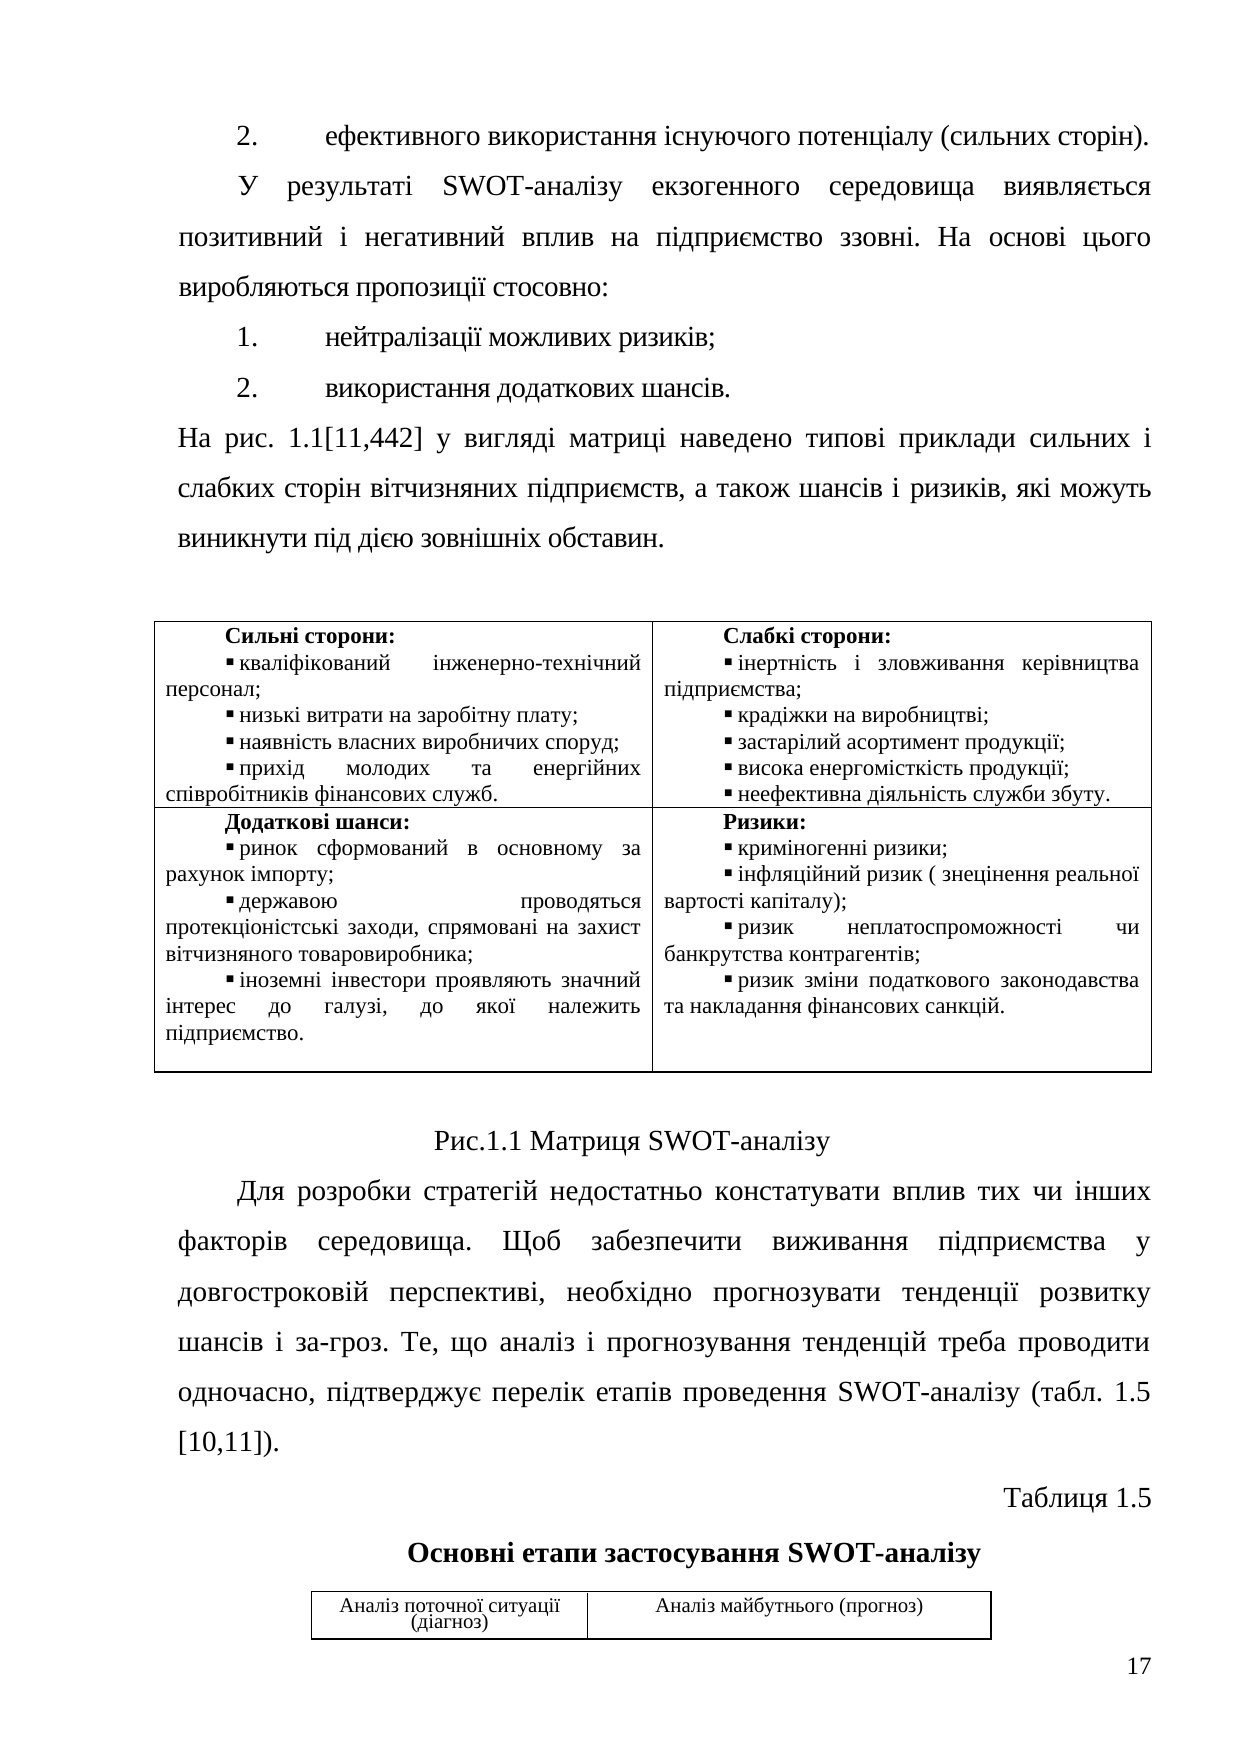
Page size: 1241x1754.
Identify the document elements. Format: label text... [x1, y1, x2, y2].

table_header Аналіз майбутнього (прогноз) [588, 1592, 990, 1638]
text Для розробки стратегій недостатньо констатувати вплив тих чи інших факторів середовища. Щоб забезпечити виживання підприємства у довгостроковій перспективі, необхідно прогнозувати тенденції розвитку шансів і за-гроз. Те, що аналіз і прогнозування тенденцій треба проводити одночасно, підтверджує перелік етапів проведення SWOT-аналізу (табл. 1.5 [10,11]). [178, 1173, 1152, 1458]
text Основні етапи застосування SWOT-аналізу [177, 1535, 1152, 1569]
list нейтралізації можливих ризиків; [177, 319, 1152, 353]
table_header Аналіз поточної ситуації (діагноз) [312, 1592, 587, 1638]
table_header Сильні сторони: кваліфікований інженерно-технічний персонал; низькі витрати на заробітну плату; наявність власних виробничих споруд; прихід молодих та енергійних співробітників фінансових служб. [155, 622, 652, 807]
text На рис. 1.1[11,442] у вигляді матриці наведено типові приклади сильних і слабких сторін вітчизняних підприємств, а також шансів і ризиків, які можуть виникнути під дією зовнішніх обставин. [177, 420, 1152, 554]
table_cell Ризики: криміногенні ризики; інфляційний ризик ( знецінення реальної вартості капіталу); ризик неплатоспроможності чи банкрутства контрагентів; ризик зміни податкового законодавства та накладання фінансових санкцій. [653, 808, 1151, 1071]
text Рис.1.1 Матриця SWOT-аналізу [178, 1123, 1152, 1156]
list ефективного використання існуючого потенціалу (сильних сторін). [177, 118, 1152, 152]
text У результаті SWOT-аналізу екзогенного середовища виявляється позитивний і негативний вплив на підприємство ззовні. На основі цього виробляються пропозиції стосовно: [178, 168, 1151, 303]
table_header Слабкі сторони: інертність і зловживання керівництва підприємства; крадіжки на виробництві; застарілий асортимент продукції; висока енергомісткість продукції; неефективна діяльність служби збуту. [653, 622, 1151, 807]
list використання додаткових шансів. [177, 370, 1152, 403]
text Таблиця 1.5 [177, 1480, 1152, 1513]
table_cell Додаткові шанси: ринок сформований в основному за рахунок імпорту; державою проводяться протекціоністські заходи, спрямовані на захист вітчизняного товаровиробника; іноземні інвестори проявляють значний інтерес до галузі, до якої належить підприємство. [155, 808, 652, 1071]
